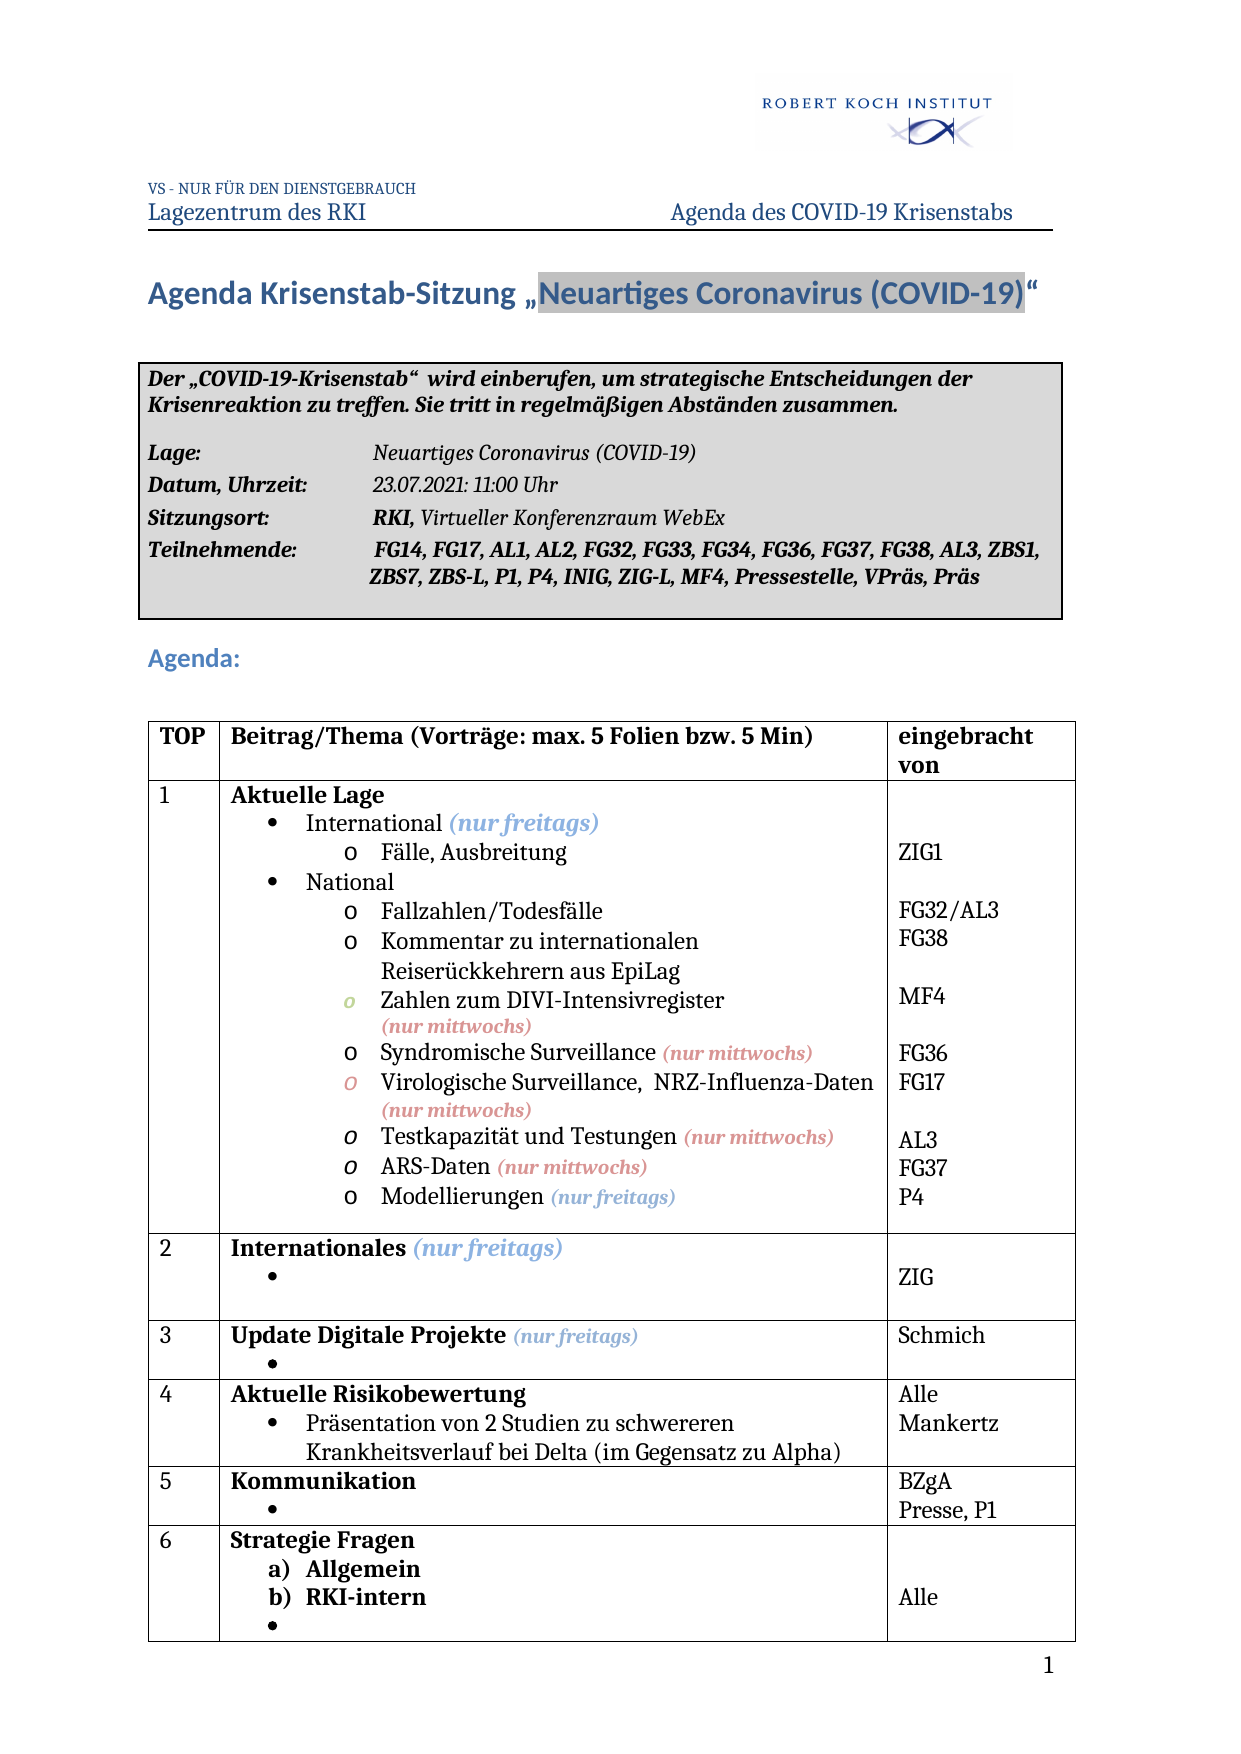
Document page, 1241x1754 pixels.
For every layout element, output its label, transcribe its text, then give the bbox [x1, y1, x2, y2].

table_cell 1 [149, 781, 219, 1233]
text Lage: [140, 436, 1061, 466]
subtitle Agenda Krisenstab-Sitzung „Neuartiges Coronavirus (COVID-19)“ [148, 272, 538, 313]
table_cell Aktuelle Lage International (nur freitags) Fälle, Ausbreitung National Fallzahlen/Todesfälle Kommentar zu internationalen Reiserückkehrern aus EpiLag Zahlen zum DIVI-Intensivregister (nur mittwochs) Syndromische Surveillance (nur mittwochs) Virologische Surveillance, NRZ-Influenza-Daten (nur mittwochs) Testkapazität und Testungen (nur mittwochs) ARS-Daten (nur mittwochs) Modellierungen (nur freitags) [220, 781, 887, 1233]
table_cell 5 [149, 1467, 219, 1525]
table_header eingebracht von [888, 722, 1075, 779]
subtitle Agenda: [148, 641, 1053, 674]
table_cell Schmich [888, 1321, 1075, 1379]
table_cell Alle Mankertz [888, 1380, 1075, 1466]
table_cell 6 [149, 1526, 219, 1641]
table_cell Update Digitale Projekte (nur freitags) [220, 1321, 887, 1379]
table_cell BZgA Presse, P1 [888, 1467, 1075, 1525]
text Der „COVID-19-Krisenstab“ wird einberufen, um strategische Entscheidungen der Krisenreaktion zu treffen. Sie tritt in regelmäßigen Abständen zusammen. [140, 364, 1061, 418]
picture [754, 73, 1013, 151]
table_cell 3 [149, 1321, 219, 1379]
table_cell Alle [888, 1526, 1075, 1641]
table_header TOP [149, 722, 219, 779]
table_cell ZIG [888, 1234, 1075, 1320]
table_cell Strategie Fragen Allgemein RKI-intern [220, 1526, 887, 1641]
table_cell 4 [149, 1380, 219, 1466]
table_cell 2 [149, 1234, 219, 1320]
text Sitzungsort: [140, 501, 1061, 531]
text Teilnehmende: [140, 533, 1061, 586]
text Datum, Uhrzeit: [140, 468, 1061, 498]
table_cell ZIG1 FG32/AL3 FG38 MF4 FG36 FG17 AL3 FG37 P4 [888, 781, 1075, 1233]
table_cell Kommunikation [220, 1467, 887, 1525]
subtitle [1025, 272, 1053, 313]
table_cell Aktuelle Risikobewertung Präsentation von 2 Studien zu schwereren Krankheitsverlauf bei Delta (im Gegensatz zu Alpha) [220, 1380, 887, 1466]
table_header Beitrag/Thema (Vorträge: max. 5 Folien bzw. 5 Min) [220, 722, 887, 779]
table_cell Internationales (nur freitags) [220, 1234, 887, 1320]
